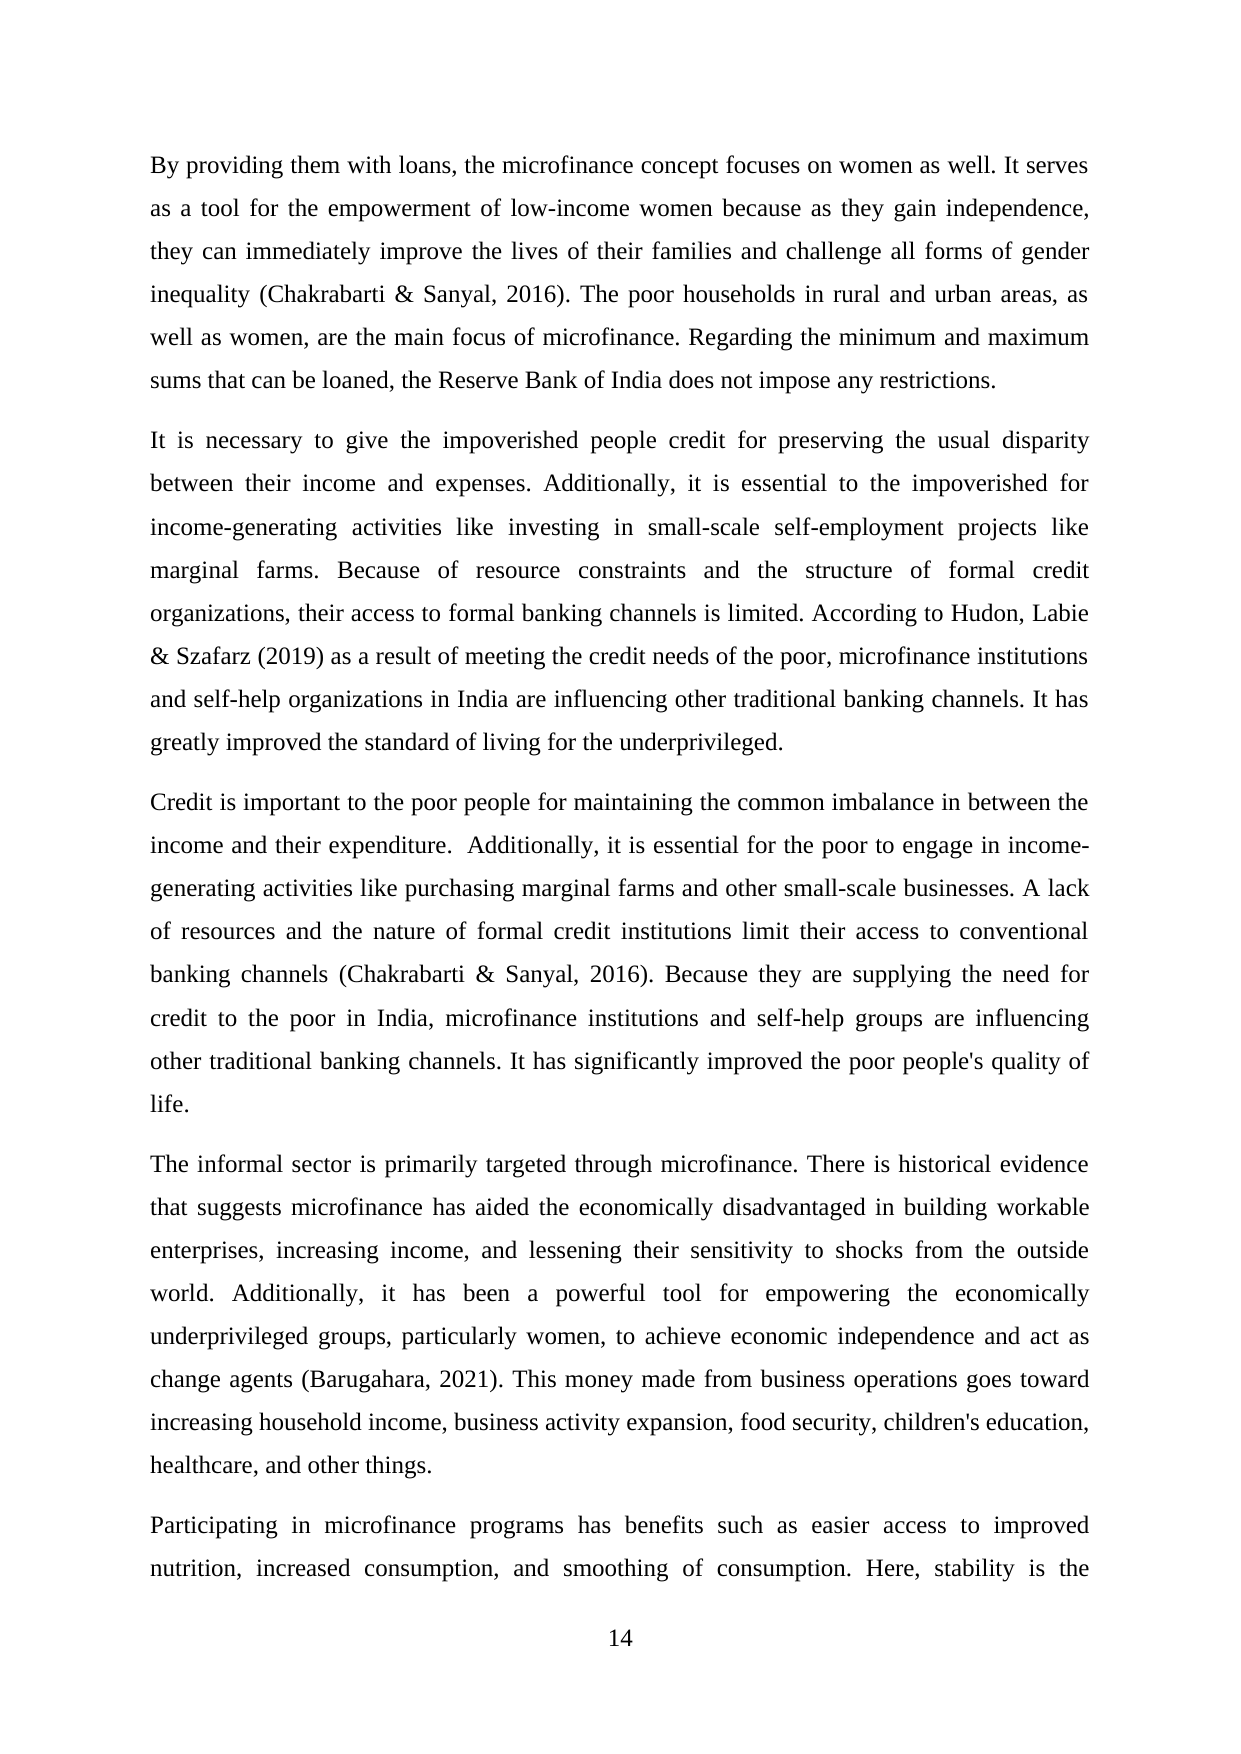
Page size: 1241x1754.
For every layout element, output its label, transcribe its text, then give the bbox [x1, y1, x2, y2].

text It is necessary to give the impoverished people credit for preserving the usual disparity between their income and expenses. Additionally, it is essential to the impoverished for income-generating activities like investing in small-scale self-employment projects like marginal farms. Because of resource constraints and the structure of formal credit organizations, their access to formal banking channels is limited. According to Hudon, Labie & Szafarz (2019) as a result of meeting the credit needs of the poor, microfinance institutions and self-help organizations in India are influencing other traditional banking channels. It has greatly improved the standard of living for the underprivileged. [150, 425, 1090, 756]
text Credit is important to the poor people for maintaining the common imbalance in between the income and their expenditure. Additionally, it is essential for the poor to engage in income-generating activities like purchasing marginal farms and other small-scale businesses. A lack of resources and the nature of formal credit institutions limit their access to conventional banking channels (Chakrabarti & Sanyal, 2016). Because they are supplying the need for credit to the poor in India, microfinance institutions and self-help groups are influencing other traditional banking channels. It has significantly improved the poor people's quality of life. [150, 787, 1090, 1118]
text The informal sector is primarily targeted through microfinance. There is historical evidence that suggests microfinance has aided the economically disadvantaged in building workable enterprises, increasing income, and lessening their sensitivity to shocks from the outside world. Additionally, it has been a powerful tool for empowering the economically underprivileged groups, particularly women, to achieve economic independence and act as change agents (Barugahara, 2021). This money made from business operations goes toward increasing household income, business activity expansion, food security, children's education, healthcare, and other things. [150, 1149, 1090, 1479]
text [150, 1510, 1090, 1582]
text By providing them with loans, the microfinance concept focuses on women as well. It serves as a tool for the empowerment of low-income women because as they gain independence, they can immediately improve the lives of their families and challenge all forms of gender inequality (Chakrabarti & Sanyal, 2016). The poor households in rural and urban areas, as well as women, are the main focus of microfinance. Regarding the minimum and maximum sums that can be loaned, the Reserve Bank of India does not impose any restrictions. [150, 150, 1090, 394]
